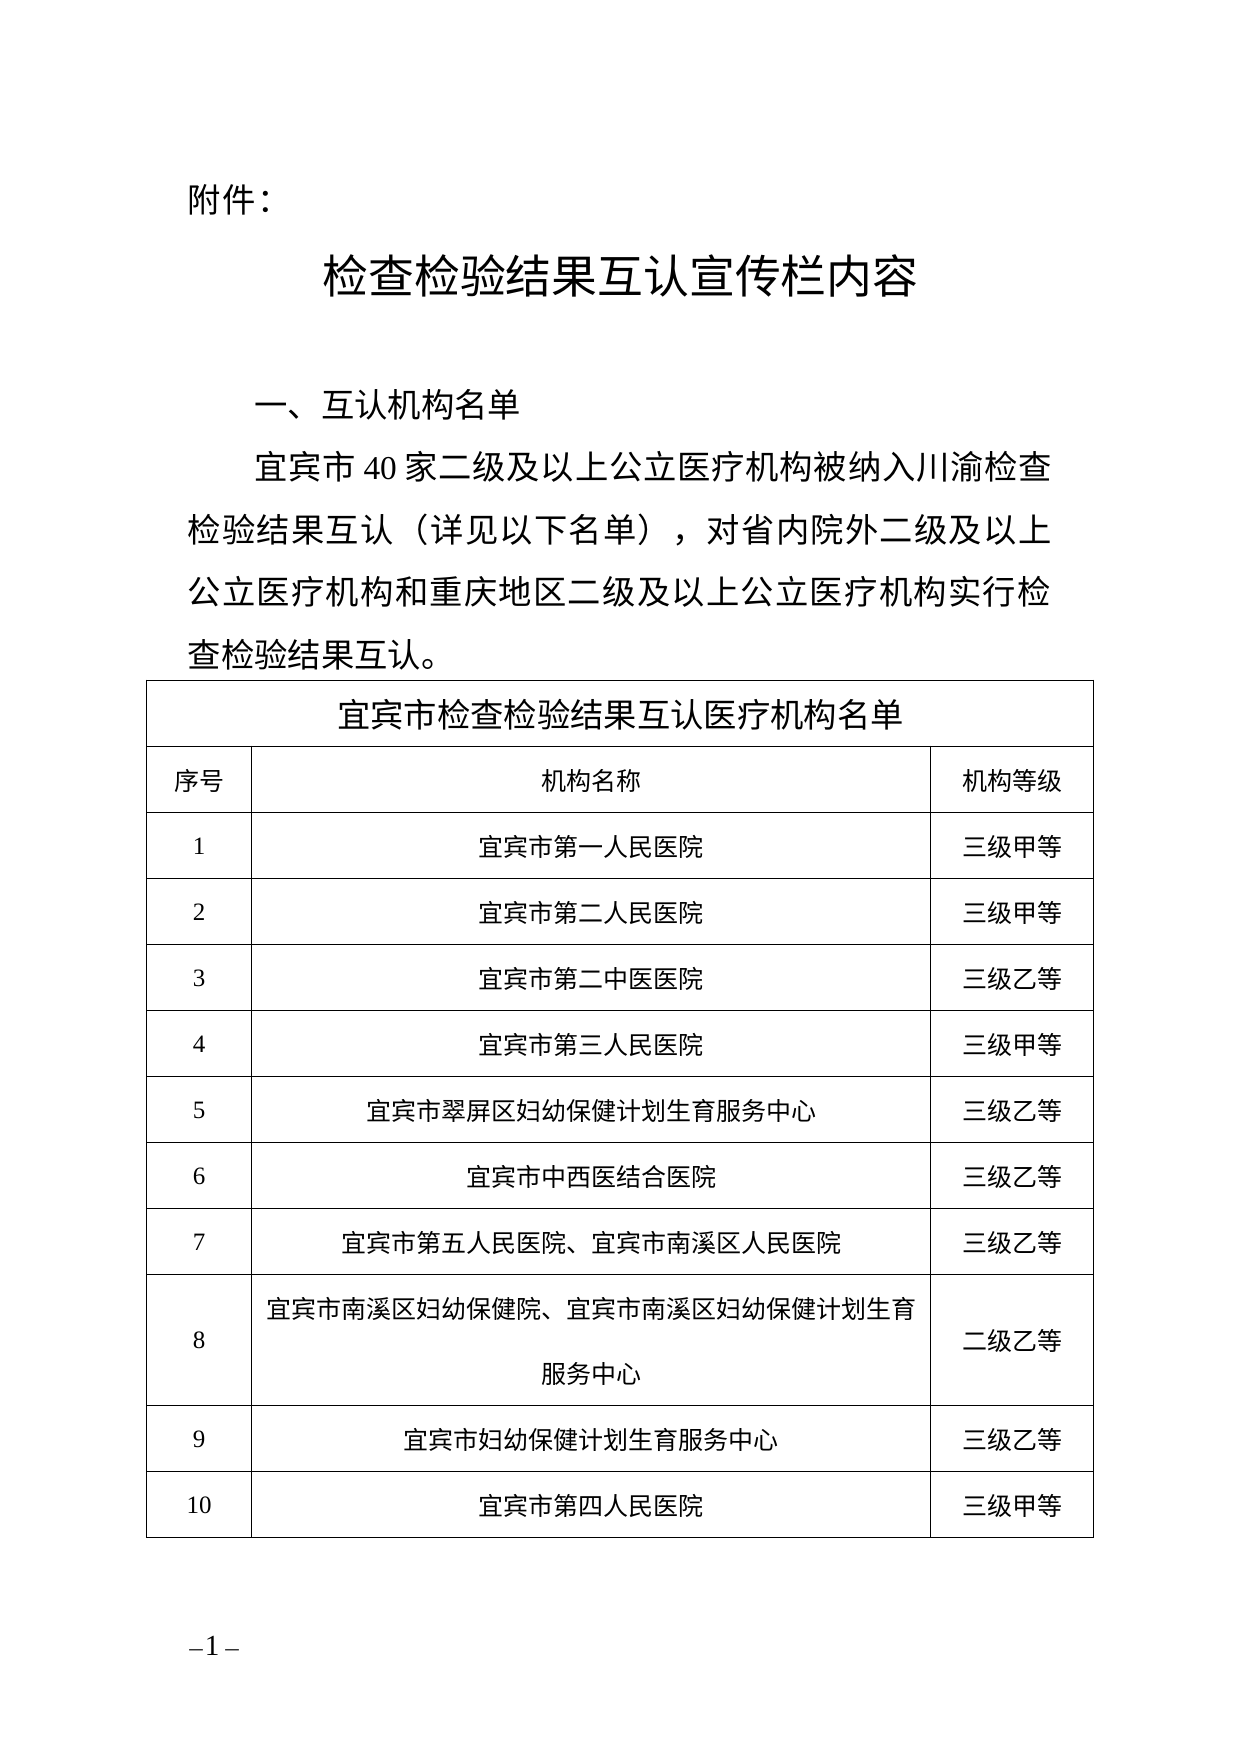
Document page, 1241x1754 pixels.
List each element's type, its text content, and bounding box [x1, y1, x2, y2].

table_cell 宜宾市第五人民医院、宜宾市南溪区人民医院 [252, 1209, 930, 1274]
table_cell 宜宾市翠屏区妇幼保健计划生育服务中心 [252, 1077, 930, 1142]
table_cell 三级甲等 [931, 813, 1093, 878]
table_cell 三级乙等 [931, 1143, 1093, 1208]
text 附件： [187, 162, 1053, 224]
table_cell 机构名称 [252, 747, 930, 812]
table_cell 宜宾市妇幼保健计划生育服务中心 [252, 1406, 930, 1471]
text 一、互认机构名单 [187, 367, 1053, 429]
table_cell 宜宾市第四人民医院 [252, 1472, 930, 1537]
table_cell 三级甲等 [931, 1472, 1093, 1537]
table_cell 三级甲等 [931, 1011, 1093, 1076]
table_cell 6 [147, 1143, 251, 1208]
table_cell 1 [147, 813, 251, 878]
table_cell 9 [147, 1406, 251, 1471]
table_cell 10 [147, 1472, 251, 1537]
table_cell 2 [147, 879, 251, 944]
table_cell 机构等级 [931, 747, 1093, 812]
text 宜宾市40家二级及以上公立医疗机构被纳入川渝检查检验结果互认（详见以下名单），对省内院外二级及以上公立医疗机构和重庆地区二级及以上公立医疗机构实行检查检验结果互认。 [187, 429, 1053, 679]
table_cell 宜宾市第一人民医院 [252, 813, 930, 878]
table_cell 三级甲等 [931, 879, 1093, 944]
table_cell 宜宾市中西医结合医院 [252, 1143, 930, 1208]
table_cell 宜宾市第二人民医院 [252, 879, 930, 944]
table_cell 8 [147, 1275, 251, 1405]
table_header 宜宾市检查检验结果互认医疗机构名单 [147, 681, 1093, 746]
table_cell 宜宾市第三人民医院 [252, 1011, 930, 1076]
text 检查检验结果互认宣传栏内容 [187, 224, 1053, 322]
table_cell 宜宾市南溪区妇幼保健院、宜宾市南溪区妇幼保健计划生育服务中心 [252, 1275, 930, 1405]
table_cell 序号 [147, 747, 251, 812]
table_cell 3 [147, 945, 251, 1010]
table_cell 宜宾市第二中医医院 [252, 945, 930, 1010]
table_cell 三级乙等 [931, 1077, 1093, 1142]
table_cell 二级乙等 [931, 1275, 1093, 1405]
table_cell 5 [147, 1077, 251, 1142]
table_cell 7 [147, 1209, 251, 1274]
table_cell 三级乙等 [931, 1209, 1093, 1274]
table_cell 4 [147, 1011, 251, 1076]
table_cell 三级乙等 [931, 1406, 1093, 1471]
table_cell 三级乙等 [931, 945, 1093, 1010]
